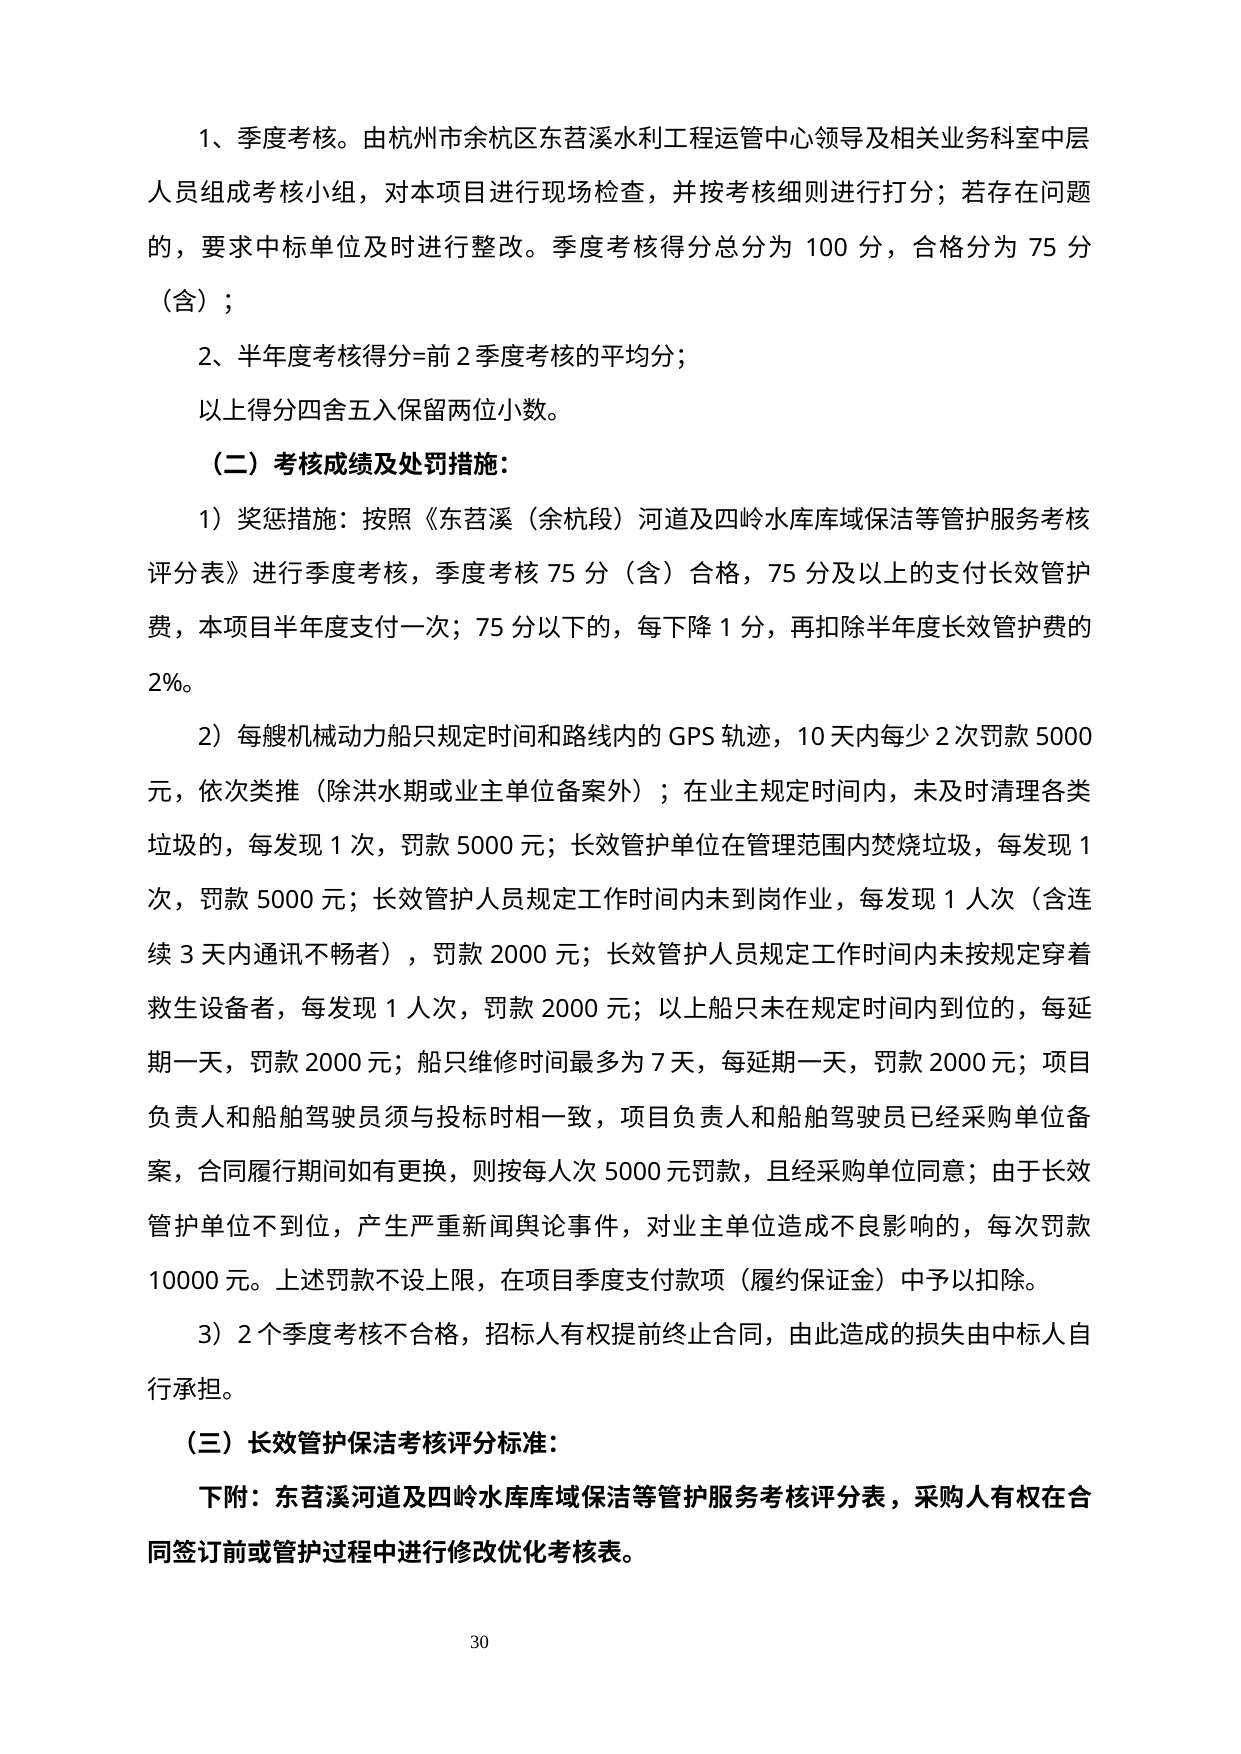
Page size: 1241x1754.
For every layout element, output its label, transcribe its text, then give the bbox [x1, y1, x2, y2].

text （三）长效管护保洁考核评分标准： [148, 1423, 1093, 1460]
text 1）奖惩措施：按照《东苕溪（余杭段）河道及四岭水库库域保洁等管护服务考核评分表》进行季度考核，季度考核 75 分（含）合格，75 分及以上的支付长效管护费，本项目半年度支付一次；75 分以下的，每下降 1 分，再扣除半年度长效管护费的2%。 [148, 499, 1093, 698]
text 下附：东苕溪河道及四岭水库库域保洁等管护服务考核评分表，采购人有权在合同签订前或管护过程中进行修改优化考核表。 [148, 1478, 1093, 1568]
text 2、半年度考核得分=前2季度考核的平均分； [148, 336, 1093, 372]
text 以上得分四舍五入保留两位小数。 [148, 390, 1093, 427]
text 1、季度考核。由杭州市余杭区东苕溪水利工程运管中心领导及相关业务科室中层人员组成考核小组，对本项目进行现场检查，并按考核细则进行打分；若存在问题的，要求中标单位及时进行整改。季度考核得分总分为 100 分，合格分为 75 分（含）； [148, 118, 1093, 318]
text 3）2个季度考核不合格，招标人有权提前终止合同，由此造成的损失由中标人自行承担。 [148, 1315, 1093, 1405]
text 2）每艘机械动力船只规定时间和路线内的 GPS 轨迹，10天内每少2次罚款 5000 元，依次类推（除洪水期或业主单位备案外）；在业主规定时间内，未及时清理各类垃圾的，每发现 1 次，罚款 5000 元；长效管护单位在管理范围内焚烧垃圾，每发现 1 次，罚款 5000 元；长效管护人员规定工作时间内未到岗作业，每发现 1 人次（含连续 3 天内通讯不畅者），罚款 2000 元；长效管护人员规定工作时间内未按规定穿着救生设备者，每发现 1 人次，罚款 2000 元；以上船只未在规定时间内到位的，每延期一天，罚款2000元；船只维修时间最多为7天，每延期一天，罚款2000元；项目负责人和船舶驾驶员须与投标时相一致，项目负责人和船舶驾驶员已经采购单位备案，合同履行期间如有更换，则按每人次5000元罚款，且经采购单位同意；由于长效管护单位不到位，产生严重新闻舆论事件，对业主单位造成不良影响的，每次罚款 10000 元。上述罚款不设上限，在项目季度支付款项（履约保证金）中予以扣除。 [148, 717, 1093, 1297]
text （二）考核成绩及处罚措施： [148, 445, 1093, 481]
